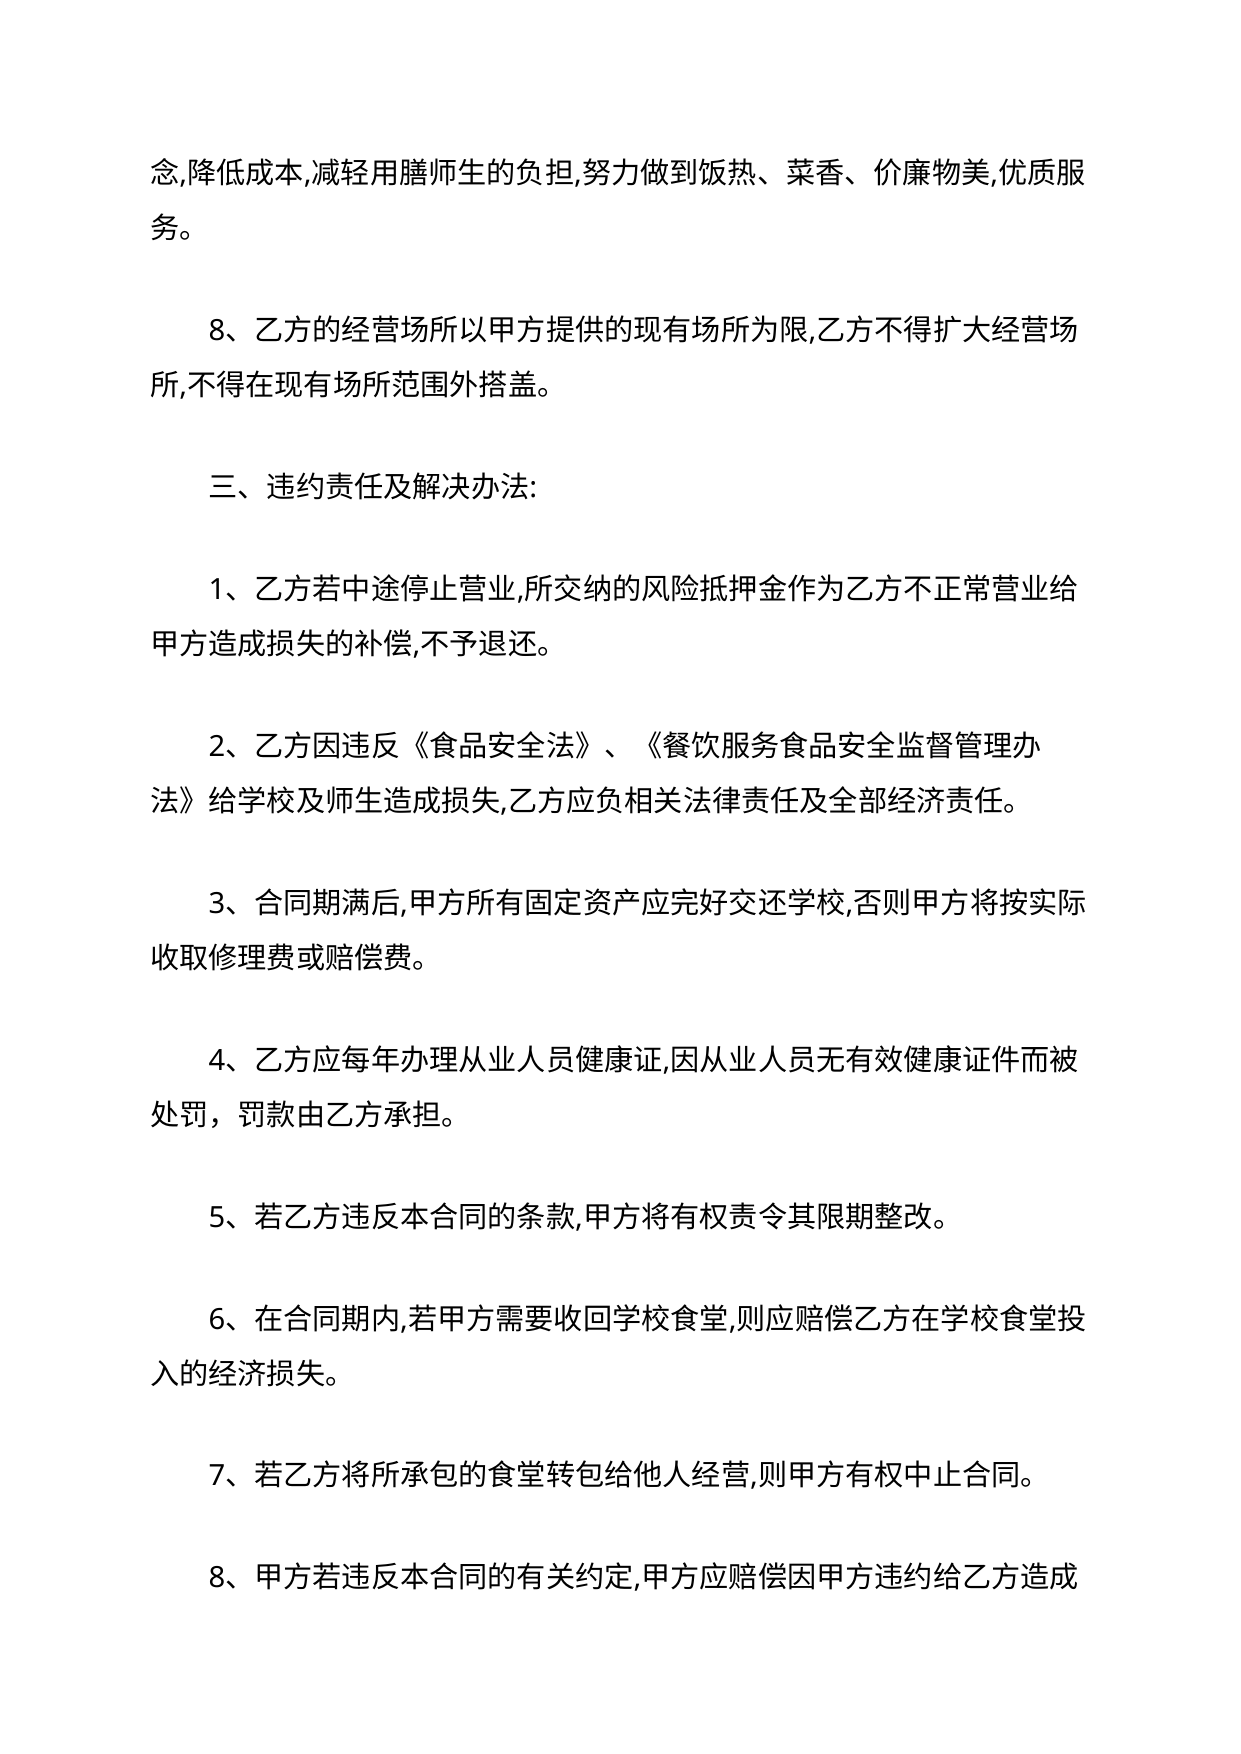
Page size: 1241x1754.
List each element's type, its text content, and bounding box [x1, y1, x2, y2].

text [150, 150, 1090, 247]
text 2、乙方因违反《食品安全法》、《餐饮服务食品安全监督管理办法》给学校及师生造成损失,乙方应负相关法律责任及全部经济责任。 [150, 723, 1090, 820]
text 三、违约责任及解决办法: [150, 464, 1090, 506]
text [150, 1554, 1090, 1596]
text 6、在合同期内,若甲方需要收回学校食堂,则应赔偿乙方在学校食堂投入的经济损失。 [150, 1295, 1090, 1392]
text 1、乙方若中途停止营业,所交纳的风险抵押金作为乙方不正常营业给甲方造成损失的补偿,不予退还。 [150, 566, 1090, 663]
text 8、乙方的经营场所以甲方提供的现有场所为限,乙方不得扩大经营场所,不得在现有场所范围外搭盖。 [150, 307, 1090, 404]
text 4、乙方应每年办理从业人员健康证,因从业人员无有效健康证件而被处罚，罚款由乙方承担。 [150, 1036, 1090, 1134]
text 7、若乙方将所承包的食堂转包给他人经营,则甲方有权中止合同。 [150, 1452, 1090, 1494]
text 5、若乙方违反本合同的条款,甲方将有权责令其限期整改。 [150, 1193, 1090, 1236]
text 3、合同期满后,甲方所有固定资产应完好交还学校,否则甲方将按实际收取修理费或赔偿费。 [150, 880, 1090, 977]
